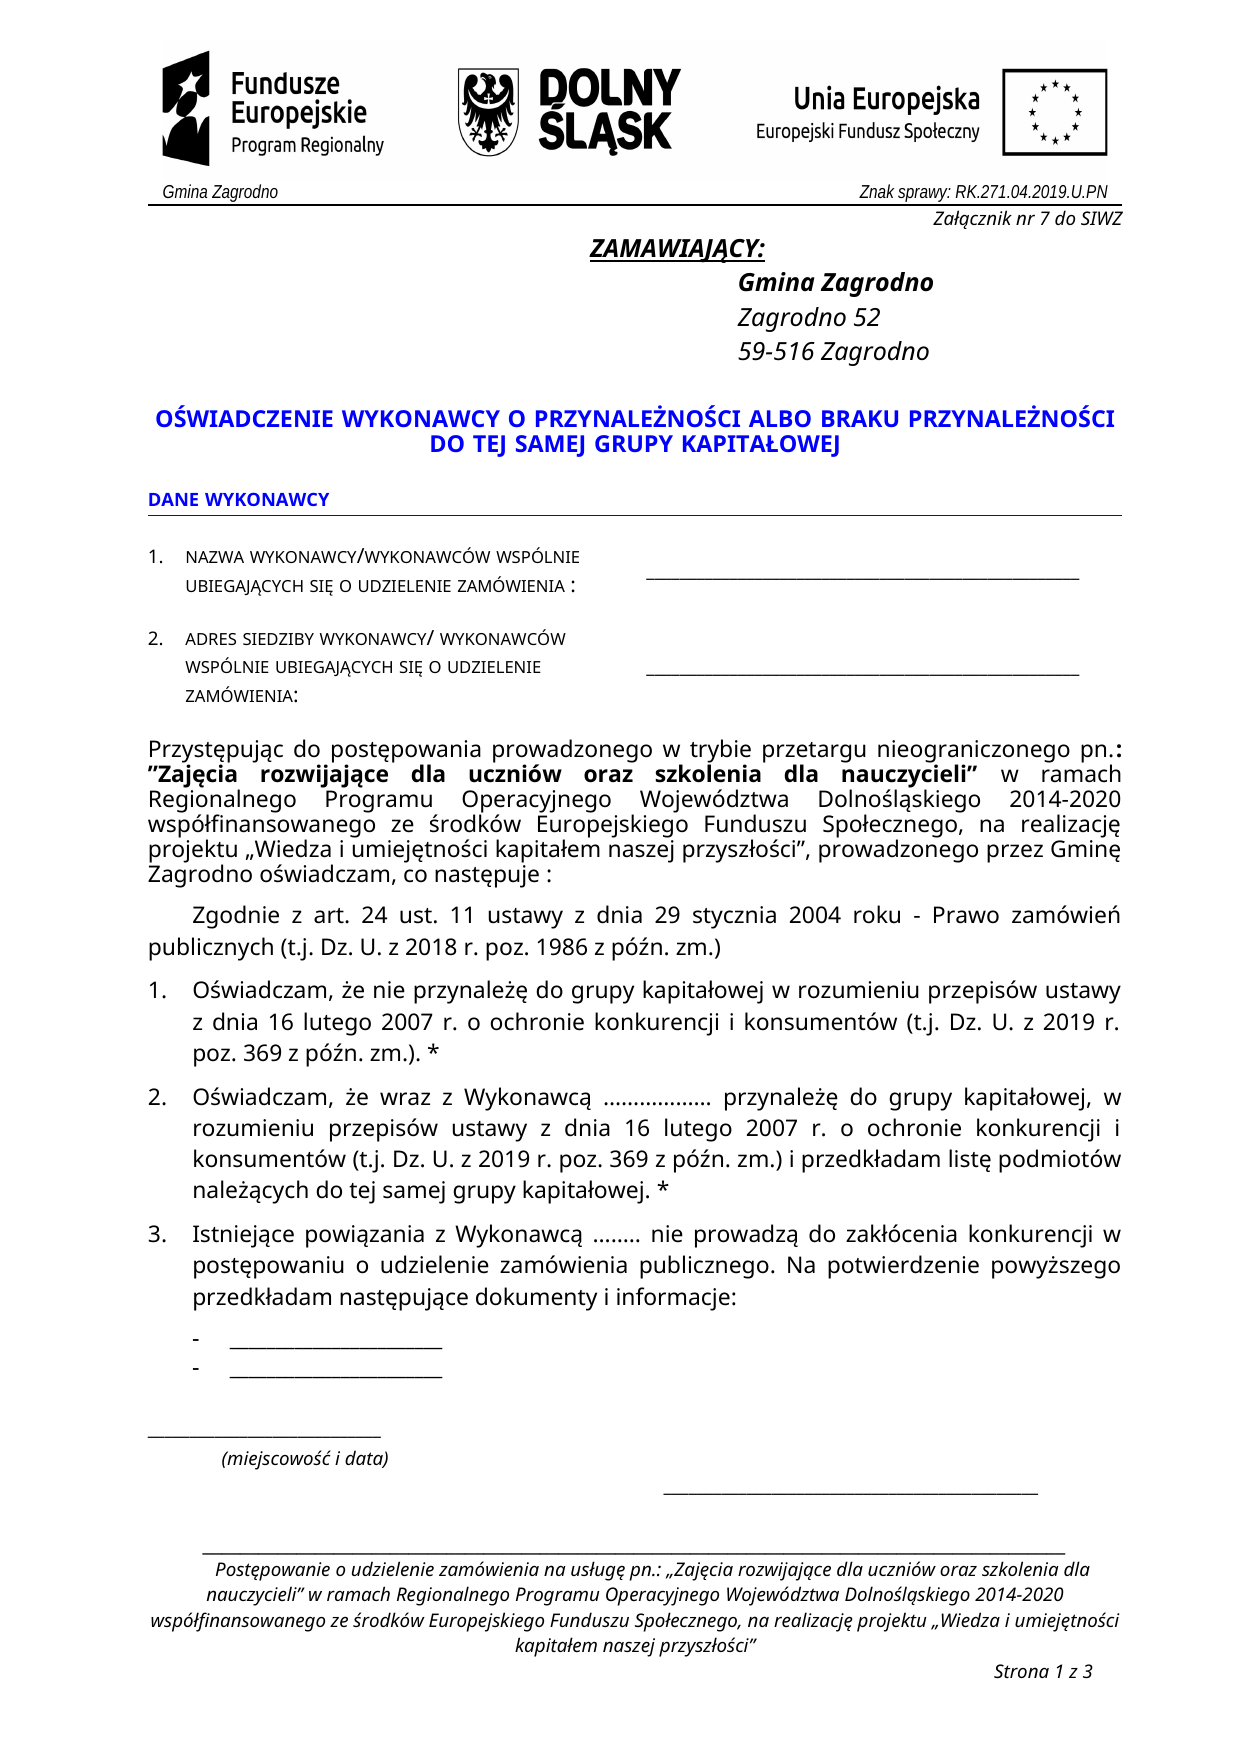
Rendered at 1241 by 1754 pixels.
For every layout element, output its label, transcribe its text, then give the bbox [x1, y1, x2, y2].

text Zagrodno 52 [664, 299, 1122, 333]
list Oświadczam, że nie przynależę do grupy kapitałowej w rozumieniu przepisów ustawy z dnia 16 lutego 2007 r. o ochronie konkurencji i konsumentów (t.j. Dz. U. z 2019 r. poz. 369 z późn. zm.). * [148, 974, 1122, 1068]
table_header ____________________________________________________ [635, 516, 1150, 598]
table_cell adres siedziby wykonawcy/ wykonawców wspólnie ubiegających się o udzielenie zamówienia: [136, 598, 635, 708]
table_header nazwa wykonawcy/wykonawców wspólnie ubiegających się o udzielenie zamówienia : [136, 516, 635, 598]
table_cell ____________________________________________________ [635, 598, 1150, 708]
text oświadczenie wykonawcy o przynależności albo braku przynależności [148, 407, 1122, 432]
list _______________________ [192, 1353, 1122, 1381]
text Gmina Zagrodno [664, 265, 1122, 299]
text do tej samej grupy kapitałowej [148, 432, 1122, 457]
text ____________________________ (miejscowość i data) [148, 1415, 1122, 1472]
text ZAMAWIAJĄCY: [516, 231, 1122, 265]
list _______________________ [192, 1324, 1122, 1353]
text Przystępując do postępowania prowadzonego w trybie przetargu nieograniczonego pn.: ”Zajęcia rozwijające dla uczniów oraz szkolenia dla nauczycieli” w ramach Regionalnego Programu Operacyjnego Województwa Dolnośląskiego 2014-2020 współfinansowanego ze środków Europejskiego Funduszu Społecznego, na realizację projektu „Wiedza i umiejętności kapitałem naszej przyszłości”, prowadzonego przez Gminę Zagrodno oświadczam, co następuje : [148, 737, 1122, 887]
picture [162, 41, 1108, 181]
list Oświadczam, że wraz z Wykonawcą ……………… przynależę do grupy kapitałowej, w rozumieniu przepisów ustawy z dnia 16 lutego 2007 r. o ochronie konkurencji i konsumentów (t.j. Dz. U. z 2019 r. poz. 369 z późn. zm.) i przedkładam listę podmiotów należących do tej samej grupy kapitałowej. * [148, 1081, 1122, 1206]
text Zgodnie z art. 24 ust. 11 ustawy z dnia 29 stycznia 2004 roku - Prawo zamówień publicznych (t.j. Dz. U. z 2018 r. poz. 1986 z późn. zm.) [148, 899, 1122, 962]
list Istniejące powiązania z Wykonawcą …….. nie prowadzą do zakłócenia konkurencji w postępowaniu o udzielenie zamówienia publicznego. Na potwierdzenie powyższego przedkładam następujące dokumenty i informacje: [148, 1218, 1122, 1312]
text dane wykonawcy [148, 482, 1122, 515]
text _____________________________________________ [589, 1472, 1122, 1498]
text Załącznik nr 7 do SIWZ [148, 206, 1122, 231]
text 59-516 Zagrodno [664, 333, 1122, 367]
